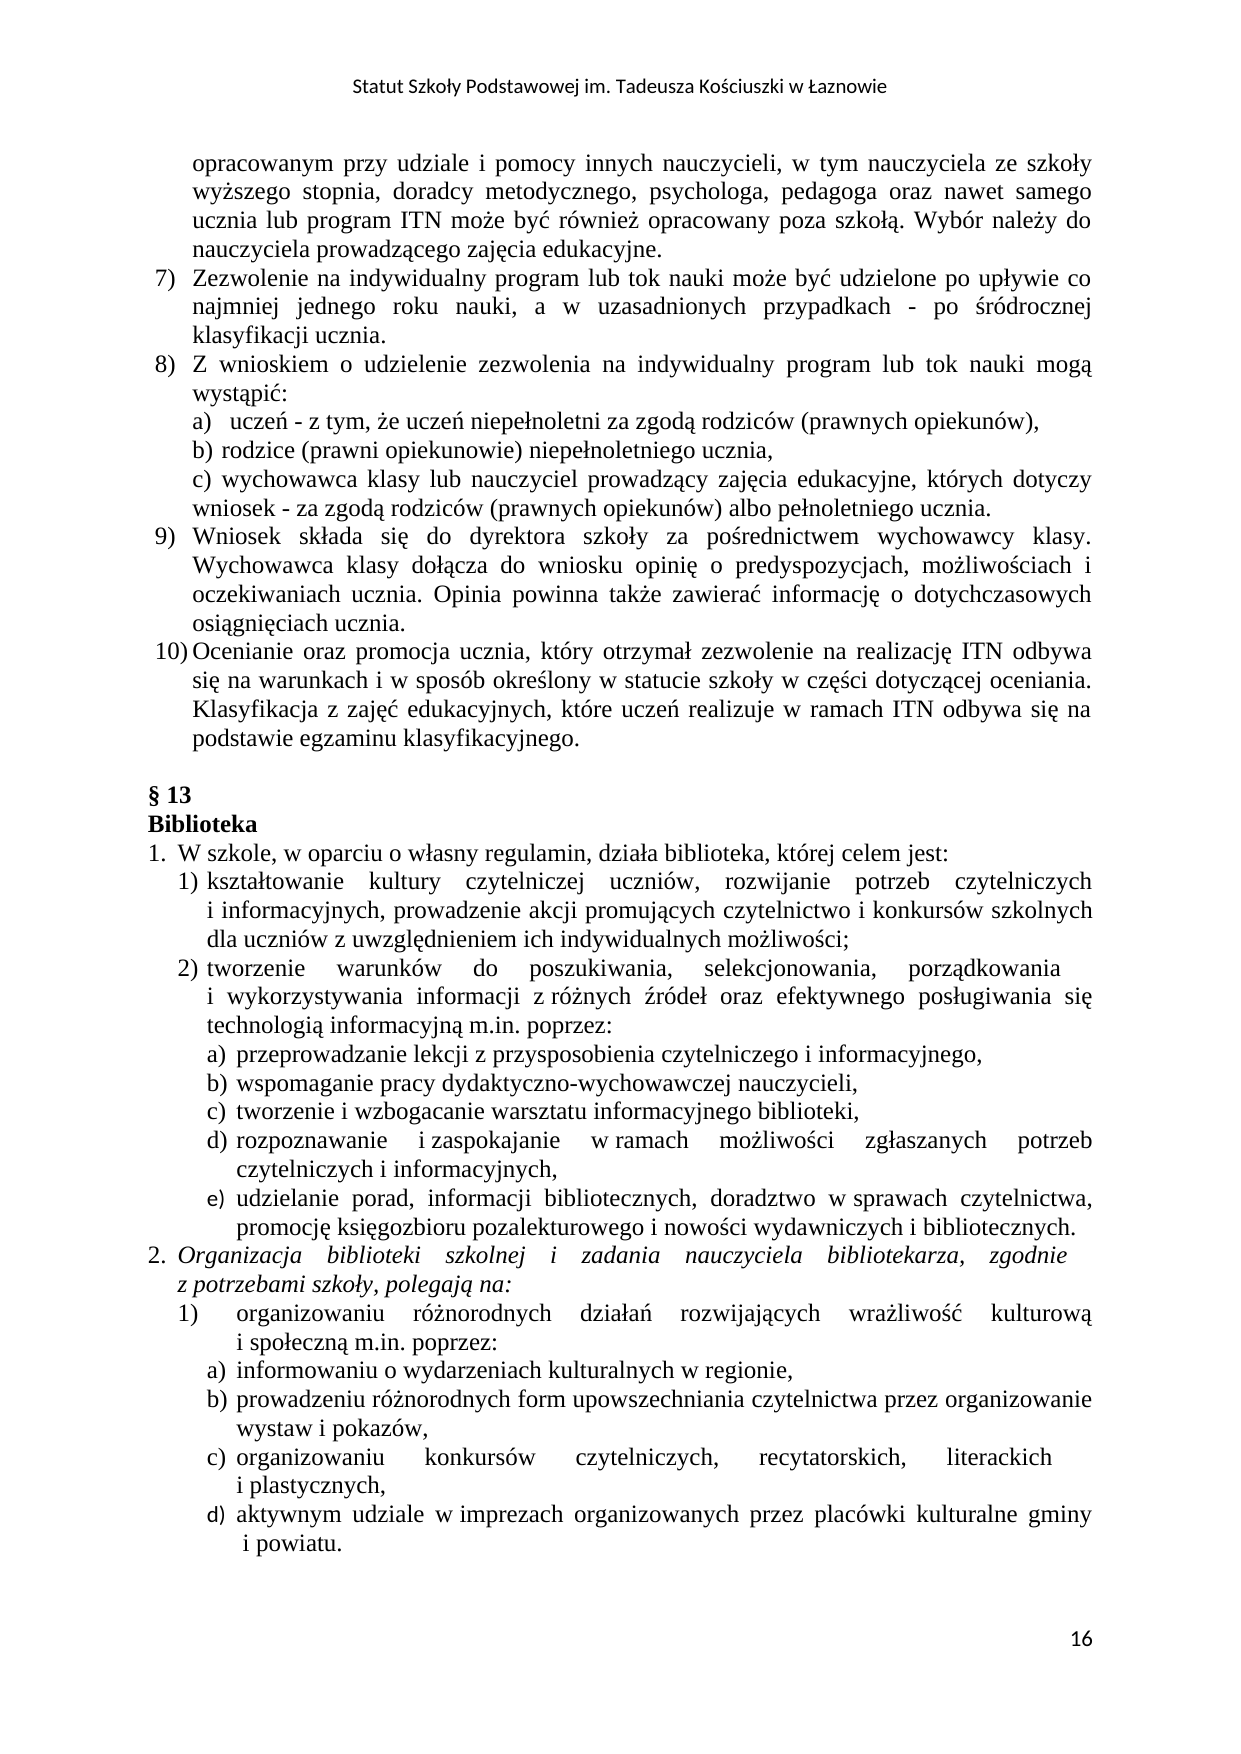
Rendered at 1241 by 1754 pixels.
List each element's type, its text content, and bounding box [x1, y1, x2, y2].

list tworzenie warunków do poszukiwania, selekcjonowania, porządkowania i wykorzystywania informacji z różnych źródeł oraz efektywnego posługiwania się technologią informacyjną m.in. poprzez: [177, 953, 1093, 1039]
list przeprowadzanie lekcji z przysposobienia czytelniczego i informacyjnego, [207, 1039, 1093, 1068]
list prowadzeniu różnorodnych form upowszechniania czytelnictwa przez organizowanie wystaw i pokazów, [207, 1384, 1093, 1442]
list Organizacja biblioteki szkolnej i zadania nauczyciela bibliotekarza, zgodnie z potrzebami szkoły, polegają na: [148, 1240, 1093, 1298]
list tworzenie i wzbogacanie warsztatu informacyjnego biblioteki, [207, 1096, 1093, 1125]
list organizowaniu różnorodnych działań rozwijających wrażliwość kulturową i społeczną m.in. poprzez: [177, 1298, 1093, 1355]
list Ocenianie oraz promocja ucznia, który otrzymał zezwolenie na realizację ITN odbywa się na warunkach i w sposób określony w statucie szkoły w części dotyczącej oceniania. Klasyfikacja z zajęć edukacyjnych, które uczeń realizuje w ramach ITN odbywa się na podstawie egzaminu klasyfikacyjnego. [154, 636, 1093, 751]
list rozpoznawanie i zaspokajanie w ramach możliwości zgłaszanych potrzeb czytelniczych i informacyjnych, [207, 1125, 1093, 1183]
list udzielanie porad, informacji bibliotecznych, doradztwo w sprawach czytelnictwa, promocję księgozbioru pozalekturowego i nowości wydawniczych i bibliotecznych. [207, 1183, 1093, 1240]
list uczeń - z tym, że uczeń niepełnoletni za zgodą rodziców (prawnych opiekunów), [192, 406, 1093, 435]
list wspomaganie pracy dydaktyczno-wychowawczej nauczycieli, [207, 1068, 1093, 1096]
list kształtowanie kultury czytelniczej uczniów, rozwijanie potrzeb czytelniczych i informacyjnych, prowadzenie akcji promujących czytelnictwo i konkursów szkolnych dla uczniów z uwzględnieniem ich indywidualnych możliwości; [177, 866, 1093, 953]
list aktywnym udziale w imprezach organizowanych przez placówki kulturalne gminy i powiatu. [207, 1499, 1093, 1557]
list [154, 148, 1093, 263]
list rodzice (prawni opiekunowie) niepełnoletniego ucznia, [192, 435, 1093, 464]
list W szkole, w oparciu o własny regulamin, działa biblioteka, której celem jest: [148, 838, 1093, 866]
list organizowaniu konkursów czytelniczych, recytatorskich, literackich i plastycznych, [207, 1442, 1093, 1499]
list Z wnioskiem o udzielenie zezwolenia na indywidualny program lub tok nauki mogą wystąpić: [154, 349, 1093, 406]
text § 13 Biblioteka [148, 780, 1093, 838]
list informowaniu o wydarzeniach kulturalnych w regionie, [207, 1355, 1093, 1384]
list Zezwolenie na indywidualny program lub tok nauki może być udzielone po upływie co najmniej jednego roku nauki, a w uzasadnionych przypadkach - po śródrocznej klasyfikacji ucznia. [154, 263, 1093, 349]
list wychowawca klasy lub nauczyciel prowadzący zajęcia edukacyjne, których dotyczy wniosek - za zgodą rodziców (prawnych opiekunów) albo pełnoletniego ucznia. [192, 464, 1093, 521]
list Wniosek składa się do dyrektora szkoły za pośrednictwem wychowawcy klasy. Wychowawca klasy dołącza do wniosku opinię o predyspozycjach, możliwościach i oczekiwaniach ucznia. Opinia powinna także zawierać informację o dotychczasowych osiągnięciach ucznia. [154, 521, 1093, 636]
